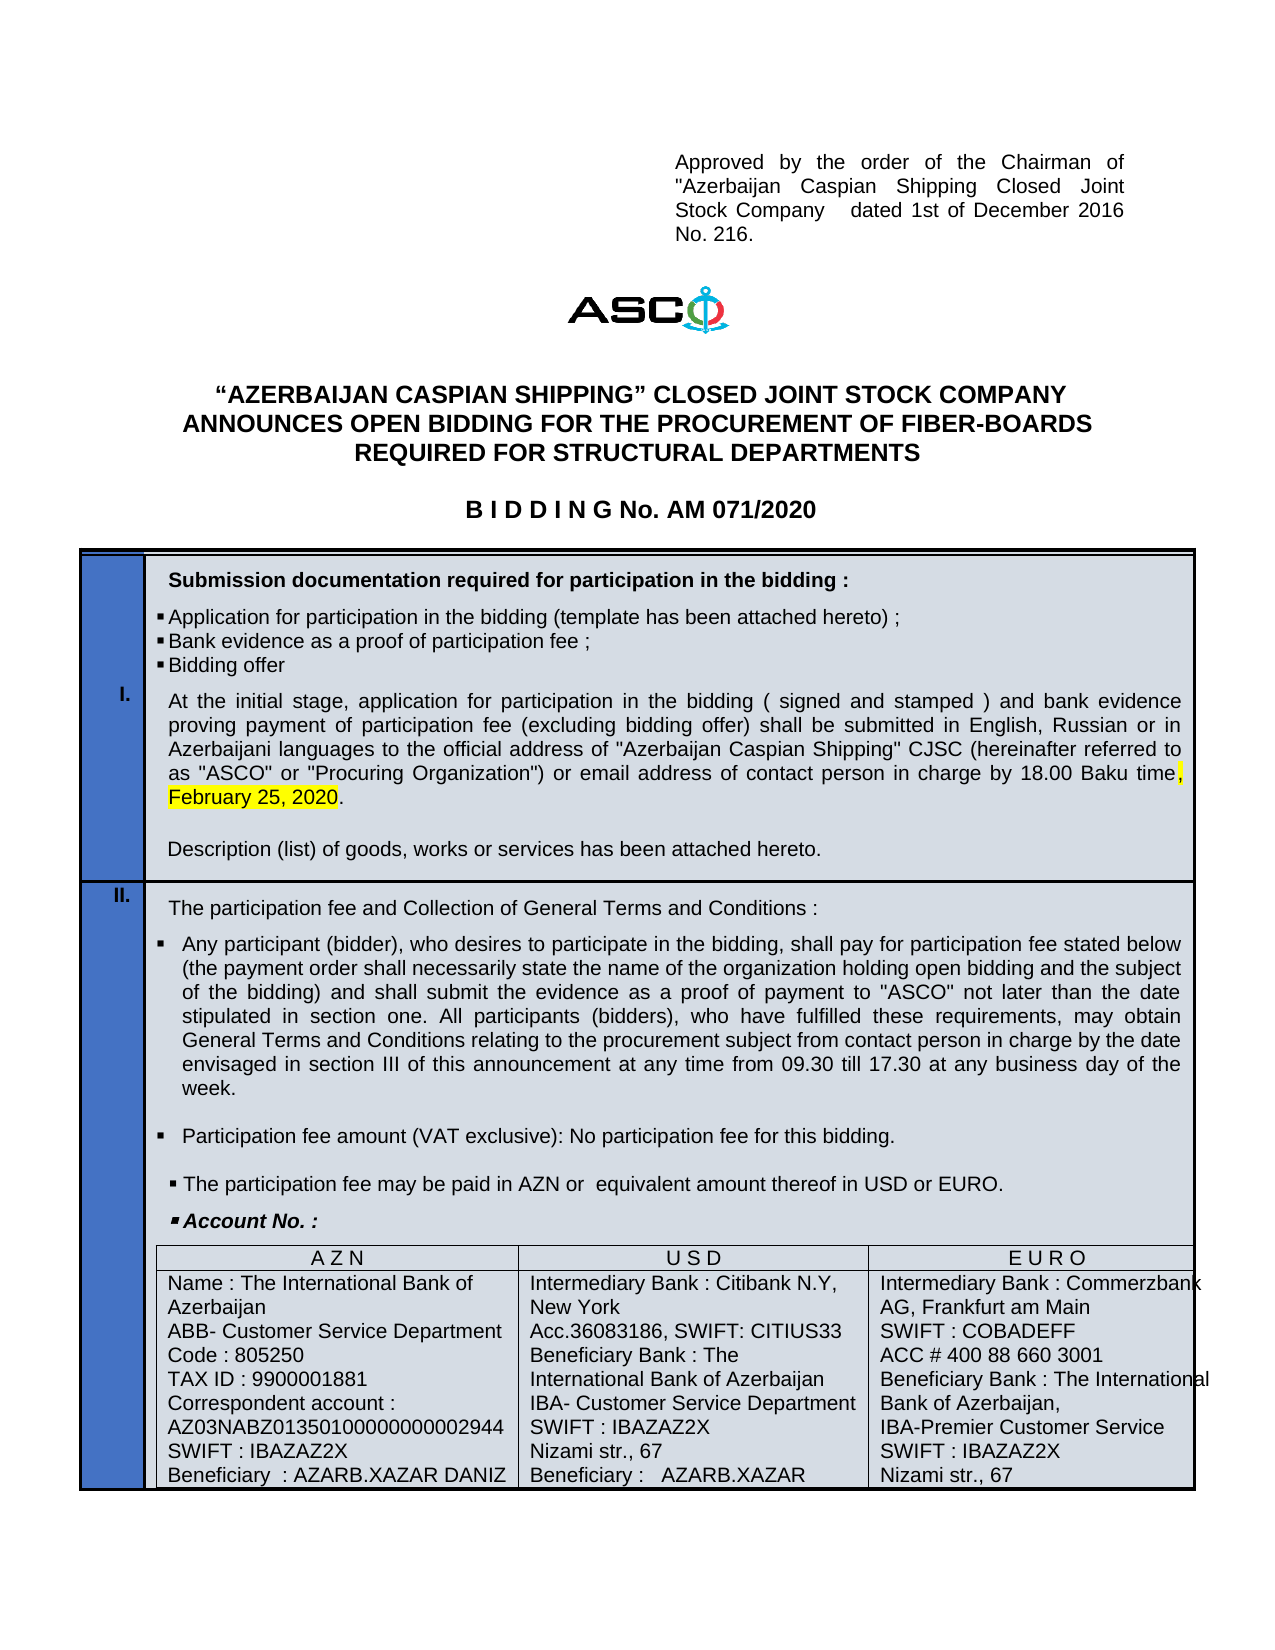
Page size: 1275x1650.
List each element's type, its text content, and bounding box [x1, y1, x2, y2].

table_cell [82, 883, 143, 1488]
table_header Submission documentation required for participation in the bidding : Application for participation in the bidding (template has been attached hereto) ; Bank evidence as a proof of participation fee ; Bidding offer At the initial stage, application for participation in the bidding ( signed and stamped ) and bank evidence proving payment of participation fee (excluding bidding offer) shall be submitted in English, Russian or in Azerbaijani languages to the official address of "Azerbaijan Caspian Shipping" CJSC (hereinafter referred to as "ASCO" or "Procuring Organization") or email address of contact person in charge by 18.00 Baku time, February 25, 2020. Description (list) of goods, works or services has been attached hereto. [146, 556, 1193, 880]
picture [531, 245, 764, 374]
text “AZERBAIJAN CASPIAN SHIPPING” CLOSED JOINT STOCK COMPANY ANNOUNCES OPEN BIDDING FOR THE PROCUREMENT OF FIBER-BOARDS REQUIRED FOR STRUCTURAL DEPARTMENTS [150, 380, 1125, 466]
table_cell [146, 883, 1193, 1488]
text B I D D I N G No. AM 071/2020 [150, 495, 1125, 524]
table_header [82, 556, 143, 880]
text Approved by the order of the Chairman of "Azerbaijan Caspian Shipping Closed Joint Stock Company dated 1st of December 2016 No. 216. [675, 150, 1125, 246]
